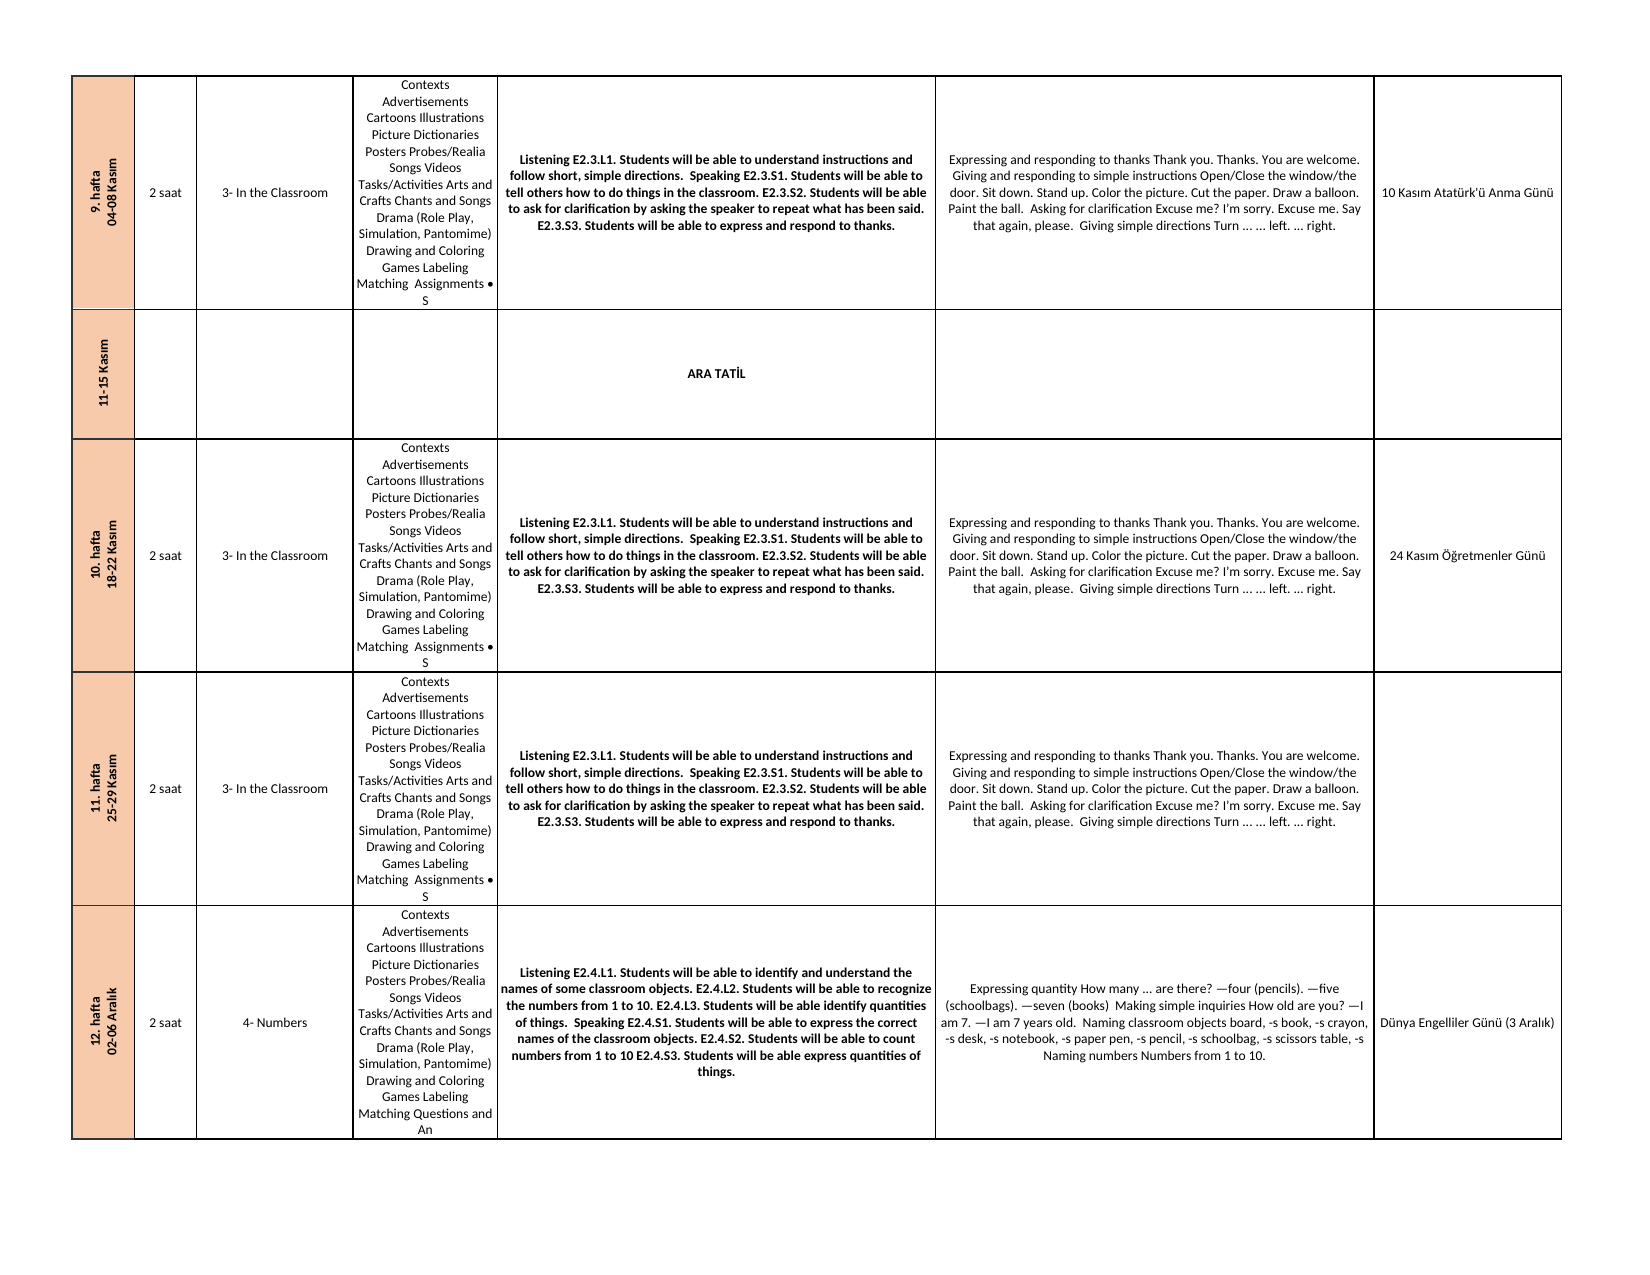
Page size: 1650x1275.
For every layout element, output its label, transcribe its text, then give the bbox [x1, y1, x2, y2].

table_cell 24 Kasım Öğretmenler Günü [1375, 440, 1561, 671]
table_cell 3- In the Classroom [197, 673, 352, 905]
table_cell 2 saat [135, 906, 196, 1138]
table_cell [1375, 673, 1561, 905]
table_cell [1375, 310, 1561, 438]
table_cell Expressing and responding to thanks Thank you. Thanks. You are welcome. Giving and responding to simple instructions Open/Close the window/the door. Sit down. Stand up. Color the picture. Cut the paper. Draw a balloon. Paint the ball. Asking for clarification Excuse me? I’m sorry. Excuse me. Say that again, please. Giving simple directions Turn ... ... left. ... right. [936, 77, 1373, 308]
table_cell Listening E2.3.L1. Students will be able to understand instructions and follow short, simple directions. Speaking E2.3.S1. Students will be able to tell others how to do things in the classroom. E2.3.S2. Students will be able to ask for clarification by asking the speaker to repeat what has been said. E2.3.S3. Students will be able to express and respond to thanks. [498, 77, 935, 308]
table_cell 4- Numbers [197, 906, 352, 1138]
table_cell Expressing and responding to thanks Thank you. Thanks. You are welcome. Giving and responding to simple instructions Open/Close the window/the door. Sit down. Stand up. Color the picture. Cut the paper. Draw a balloon. Paint the ball. Asking for clarification Excuse me? I’m sorry. Excuse me. Say that again, please. Giving simple directions Turn ... ... left. ... right. [936, 440, 1373, 671]
table_cell 10 Kasım Atatürk'ü Anma Günü [1375, 77, 1561, 308]
table_cell 2 saat [135, 440, 196, 671]
table_cell Expressing and responding to thanks Thank you. Thanks. You are welcome. Giving and responding to simple instructions Open/Close the window/the door. Sit down. Stand up. Color the picture. Cut the paper. Draw a balloon. Paint the ball. Asking for clarification Excuse me? I’m sorry. Excuse me. Say that again, please. Giving simple directions Turn ... ... left. ... right. [936, 673, 1373, 905]
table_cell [936, 906, 1373, 1138]
table_cell 11-15 Kasım [73, 310, 134, 438]
table_cell Dünya Engelliler Günü (3 Aralık) [1375, 906, 1561, 1138]
table_cell [936, 310, 1373, 438]
table_cell 11. hafta 25-29 Kasım [73, 673, 134, 905]
table_cell 10. hafta 18-22 Kasım [73, 440, 134, 671]
table_cell [197, 310, 352, 438]
table_cell Listening E2.3.L1. Students will be able to understand instructions and follow short, simple directions. Speaking E2.3.S1. Students will be able to tell others how to do things in the classroom. E2.3.S2. Students will be able to ask for clarification by asking the speaker to repeat what has been said. E2.3.S3. Students will be able to express and respond to thanks. [498, 673, 935, 905]
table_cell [354, 77, 497, 308]
table_cell [135, 310, 196, 438]
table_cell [498, 906, 935, 1138]
table_cell 9. hafta 04-08 Kasım [73, 77, 134, 308]
table_cell Listening E2.3.L1. Students will be able to understand instructions and follow short, simple directions. Speaking E2.3.S1. Students will be able to tell others how to do things in the classroom. E2.3.S2. Students will be able to ask for clarification by asking the speaker to repeat what has been said. E2.3.S3. Students will be able to express and respond to thanks. [498, 440, 935, 671]
table_cell ARA TATİL [498, 310, 935, 438]
table_cell 3- In the Classroom [197, 440, 352, 671]
table_cell 2 saat [135, 673, 196, 905]
table_cell 2 saat [135, 77, 196, 308]
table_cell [354, 906, 497, 1138]
table_cell [354, 310, 497, 438]
table_cell 12. hafta 02-06 Aralık [73, 906, 134, 1138]
table_cell 3- In the Classroom [197, 77, 352, 308]
